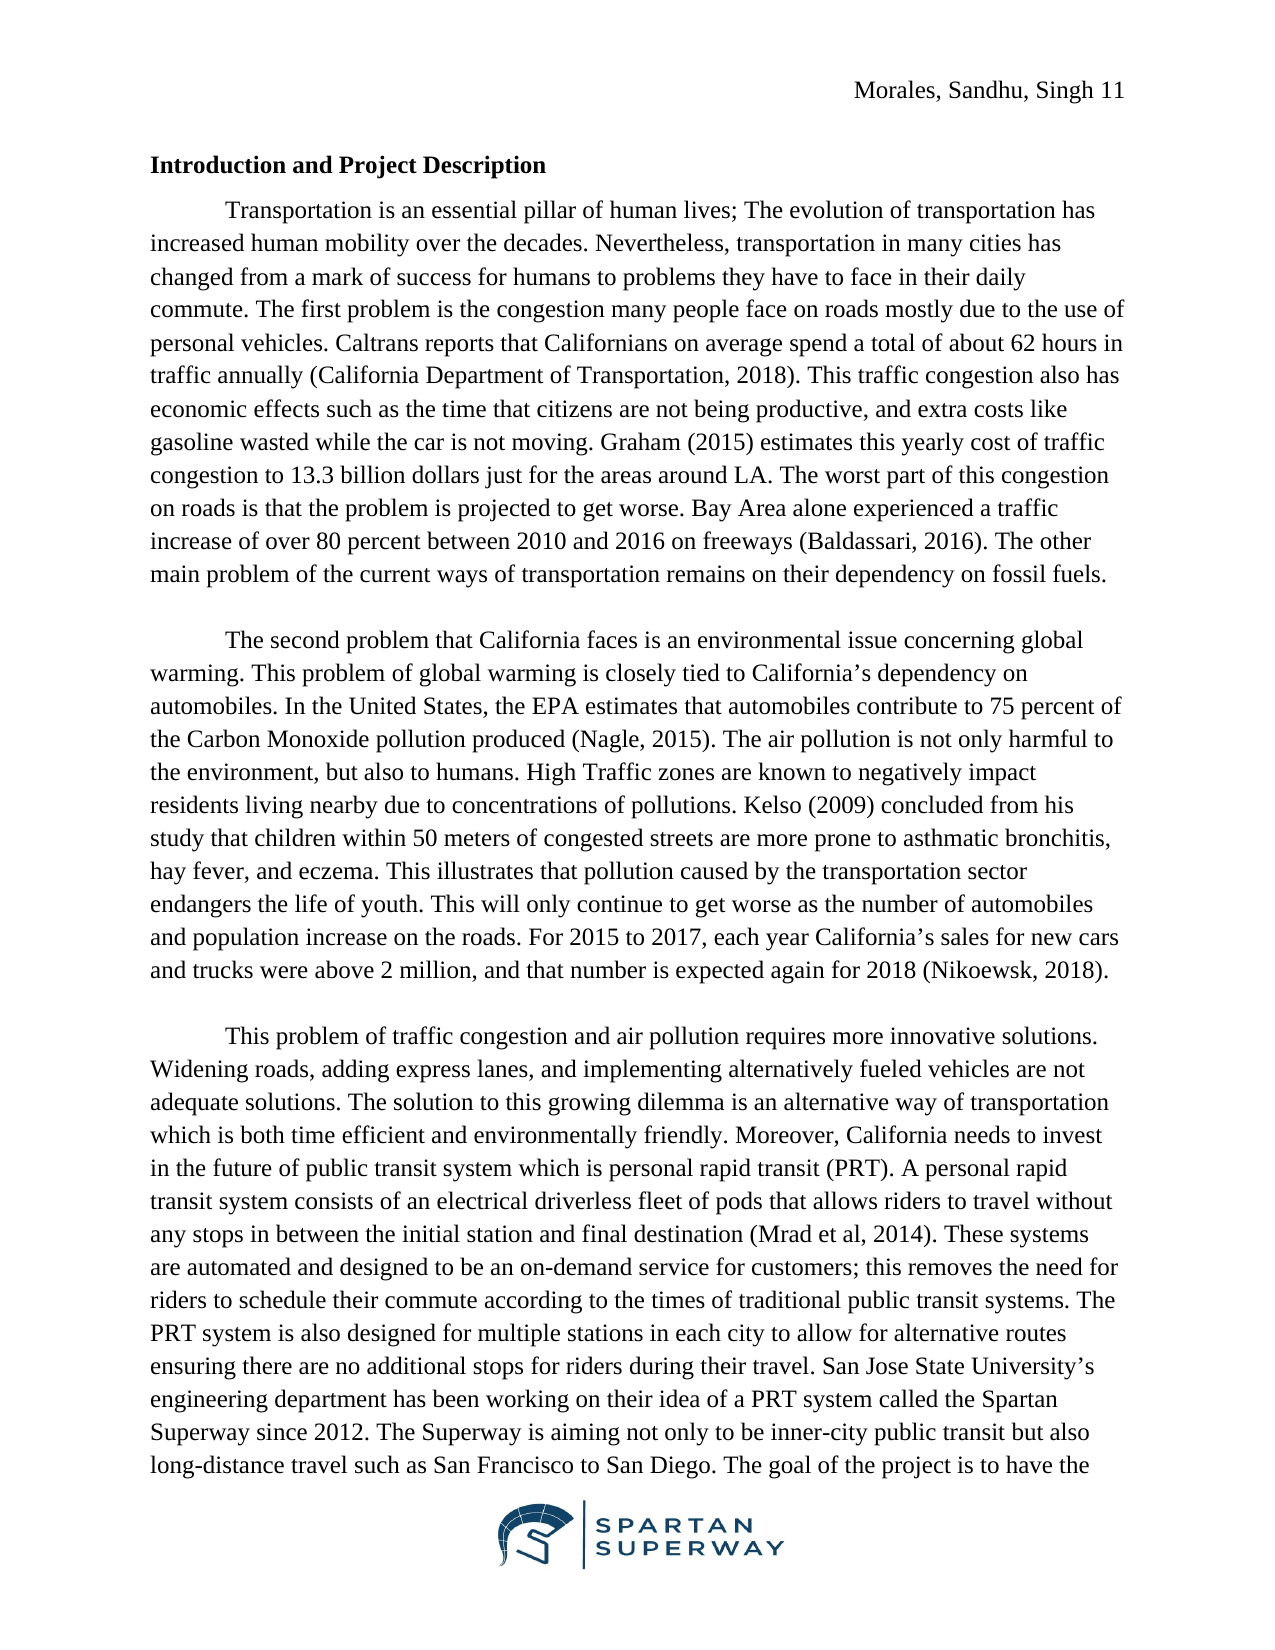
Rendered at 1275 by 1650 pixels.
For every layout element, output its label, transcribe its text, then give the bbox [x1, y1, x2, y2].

text The second problem that California faces is an environmental issue concerning global warming. This problem of global warming is closely tied to California’s dependency on automobiles. In the United States, the EPA estimates that automobiles contribute to 75 percent of the Carbon Monoxide pollution produced (Nagle, 2015). The air pollution is not only harmful to the environment, but also to humans. High Traffic zones are known to negatively impact residents living nearby due to concentrations of pollutions. Kelso (2009) concluded from his study that children within 50 meters of congested streets are more prone to asthmatic bronchitis, hay fever, and eczema. This illustrates that pollution caused by the transportation sector endangers the life of youth. This will only continue to get worse as the number of automobiles and population increase on the roads. For 2015 to 2017, each year California’s sales for new cars and trucks were above 2 million, and that number is expected again for 2018 (Nikoewsk, 2018). [150, 625, 1125, 984]
picture [479, 1495, 796, 1572]
subtitle Introduction and Project Description [150, 150, 1125, 179]
text Transportation is an essential pillar of human lives; The evolution of transportation has increased human mobility over the decades. Nevertheless, transportation in many cities has changed from a mark of success for humans to problems they have to face in their daily commute. The first problem is the congestion many people face on roads mostly due to the use of personal vehicles. Caltrans reports that Californians on average spend a total of about 62 hours in traffic annually (California Department of Transportation, 2018). This traffic congestion also has economic effects such as the time that citizens are not being productive, and extra costs like gasoline wasted while the car is not moving. Graham (2015) estimates this yearly cost of traffic congestion to 13.3 billion dollars just for the areas around LA. The worst part of this congestion on roads is that the problem is projected to get worse. Bay Area alone experienced a traffic increase of over 80 percent between 2010 and 2016 on freeways (Baldassari, 2016). The other main problem of the current ways of transportation remains on their dependency on fossil fuels. [150, 196, 1125, 587]
